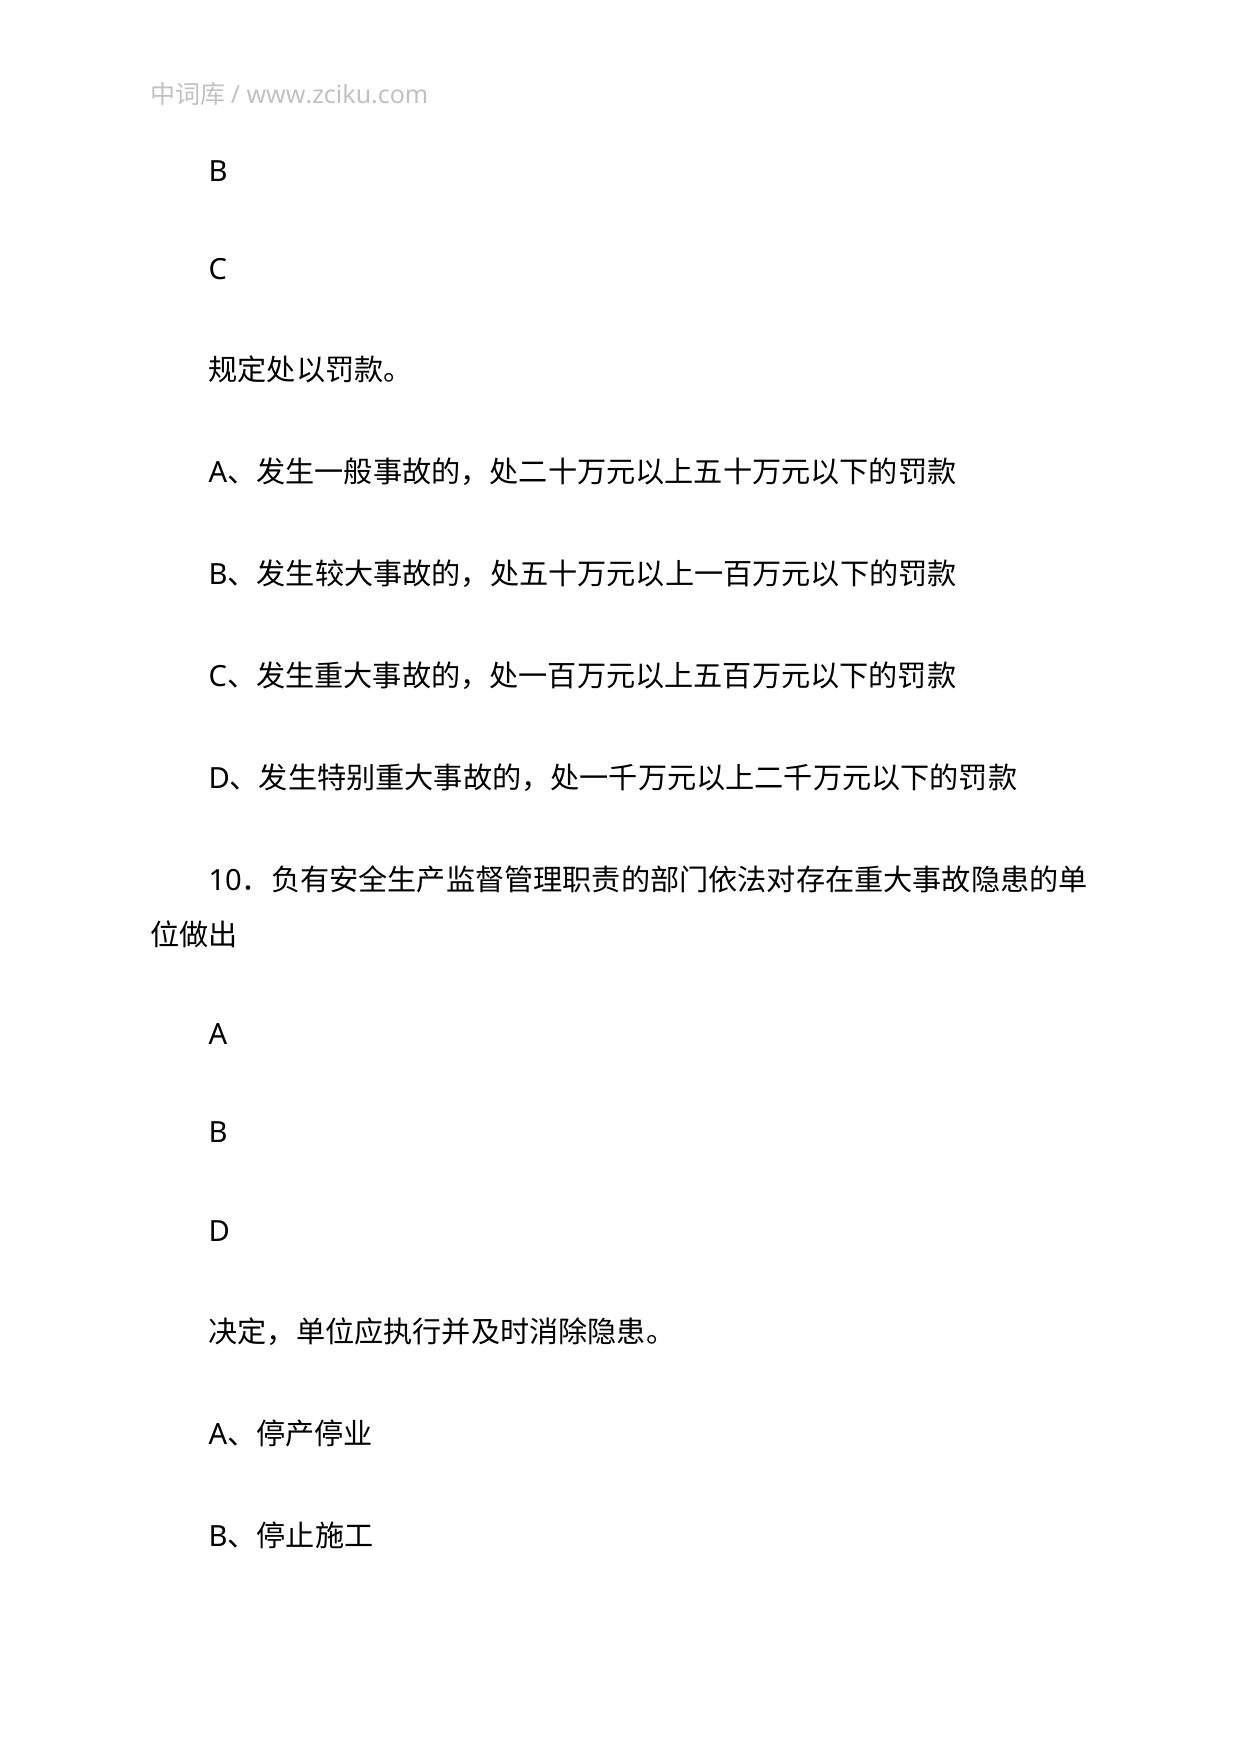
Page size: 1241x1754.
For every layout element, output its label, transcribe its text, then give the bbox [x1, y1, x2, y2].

text D、发生特别重大事故的，处一千万元以上二千万元以下的罚款 [150, 754, 1090, 797]
text A、发生一般事故的，处二十万元以上五十万元以下的罚款 [150, 449, 1090, 491]
text D [150, 1210, 1090, 1250]
text 决定，单位应执行并及时消除隐患。 [150, 1309, 1090, 1351]
text 10．负有安全生产监督管理职责的部门依法对存在重大事故隐患的单位做出 [150, 857, 1090, 954]
text 规定处以罚款。 [150, 347, 1090, 389]
text C [150, 248, 1090, 288]
text B [150, 150, 1090, 190]
text A [150, 1013, 1090, 1053]
text B、停止施工 [150, 1512, 1090, 1555]
text C、发生重大事故的，处一百万元以上五百万元以下的罚款 [150, 653, 1090, 695]
text B、发生较大事故的，处五十万元以上一百万元以下的罚款 [150, 551, 1090, 593]
text A、停产停业 [150, 1410, 1090, 1453]
text B [150, 1112, 1090, 1151]
